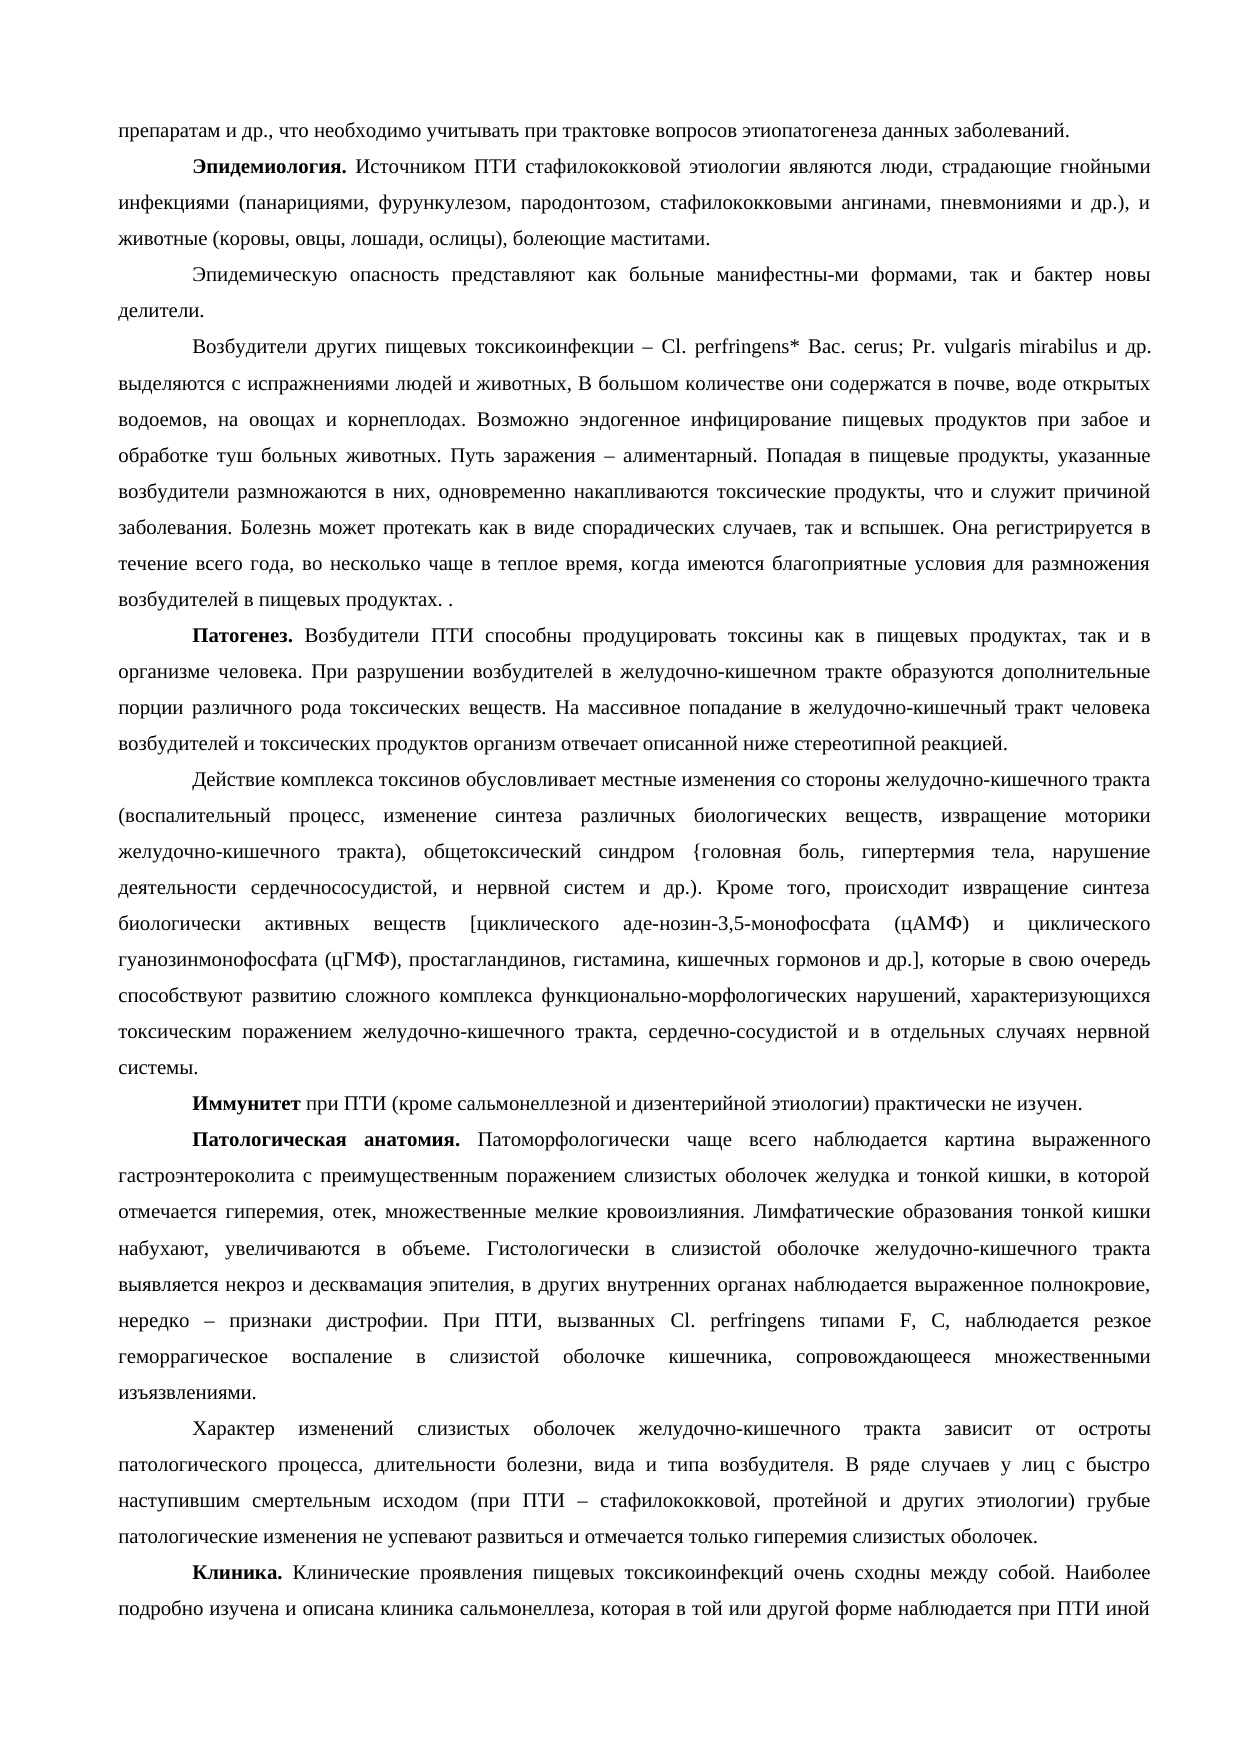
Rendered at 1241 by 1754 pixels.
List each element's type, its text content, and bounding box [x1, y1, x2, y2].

text Патологическая анатомия. Патоморфологически чаще всего наблюдается картина выраженного гастроэнтероколита с преимущественным поражением слизистых оболочек желудка и тонкой кишки, в которой отмечается гиперемия, отек, множественные мелкие кровоизлияния. Лимфатические образования тонкой кишки набухают, увеличиваются в объеме. Гистологически в слизистой оболочке желудочно-кишечного тракта выявляется некроз и десквамация эпителия, в других внутренних органах наблюдается выраженное полнокровие, нередко – признаки дистрофии. При ПТИ, вызванных Cl. perfringens типами F, С, наблюдается резкое геморрагическое воспаление в слизистой оболочке кишечника, сопровождающееся множественными изъязвлениями. [118, 1127, 1152, 1404]
text Патогенез. Возбудители ПТИ способны продуцировать токсины как в пищевых продуктах, так и в организме человека. При разрушении возбудителей в желудочно-кишечном тракте образуются дополнительные порции различного рода токсических веществ. На массивное попадание в желудочно-кишечный тракт человека возбудителей и токсических продуктов организм отвечает описанной ниже стереотипной реакцией. [118, 623, 1152, 755]
text Эпидемиология. Источником ПТИ стафилококковой этиологии являются люди, страдающие гнойными инфекциями (панарициями, фурункулезом, пародонтозом, стафилококковыми ангинами, пневмониями и др.), и животные (коровы, овцы, лошади, ослицы), болеющие маститами. [118, 154, 1152, 250]
text Действие комплекса токсинов обусловливает местные изменения со стороны желудочно-кишечного тракта (воспалительный процесс, изменение синтеза различных биологических веществ, извращение моторики желудочно-кишечного тракта), общетоксический синдром {головная боль, гипертермия тела, нарушение деятельности сердечнососудистой, и нервной систем и др.). Кроме того, происходит извращение синтеза биологически активных веществ [циклического аде-нозин-3,5-монофосфата (цАМФ) и циклического гуанозинмонофосфата (цГМФ), простагландинов, гистамина, кишечных гормонов и др.], которые в свою очередь способствуют развитию сложного комплекса функционально-морфологических нарушений, характеризующихся токсическим поражением желудочно-кишечного тракта, сердечно-сосудистой и в отдельных случаях нервной системы. [118, 767, 1152, 1079]
text Эпидемическую опасность представляют как больные манифестны-ми формами, так и бактер новы делители. [118, 262, 1152, 322]
text Иммунитет при ПТИ (кроме сальмонеллезной и дизентерийной этиологии) практически не изучен. [118, 1091, 1152, 1115]
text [118, 118, 1152, 142]
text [118, 1560, 1152, 1620]
text Возбудители других пищевых токсикоинфекции – Cl. perfringens* Вас. cerus; Pr. vulgaris mirabilus и др. выделяются с испражнениями людей и животных, В большом количестве они содержатся в почве, воде открытых водоемов, на овощах и корнеплодах. Возможно эндогенное инфицирование пищевых продуктов при забое и обработке туш больных животных. Путь заражения – алиментарный. Попадая в пищевые продукты, указанные возбудители размножаются в них, одновременно накапливаются токсические продукты, что и служит причиной заболевания. Болезнь может протекать как в виде спорадических случаев, так и вспышек. Она регистрируется в течение всего года, во несколько чаще в теплое время, когда имеются благоприятные условия для размножения возбудителей в пищевых продуктах. . [118, 334, 1152, 611]
text Характер изменений слизистых оболочек желудочно-кишечного тракта зависит от остроты патологического процесса, длительности болезни, вида и типа возбудителя. В ряде случаев у лиц с быстро наступившим смертельным исходом (при ПТИ – стафилококковой, протейной и других этиологии) грубые патологические изменения не успевают развиться и отмечается только гиперемия слизистых оболочек. [118, 1416, 1152, 1548]
